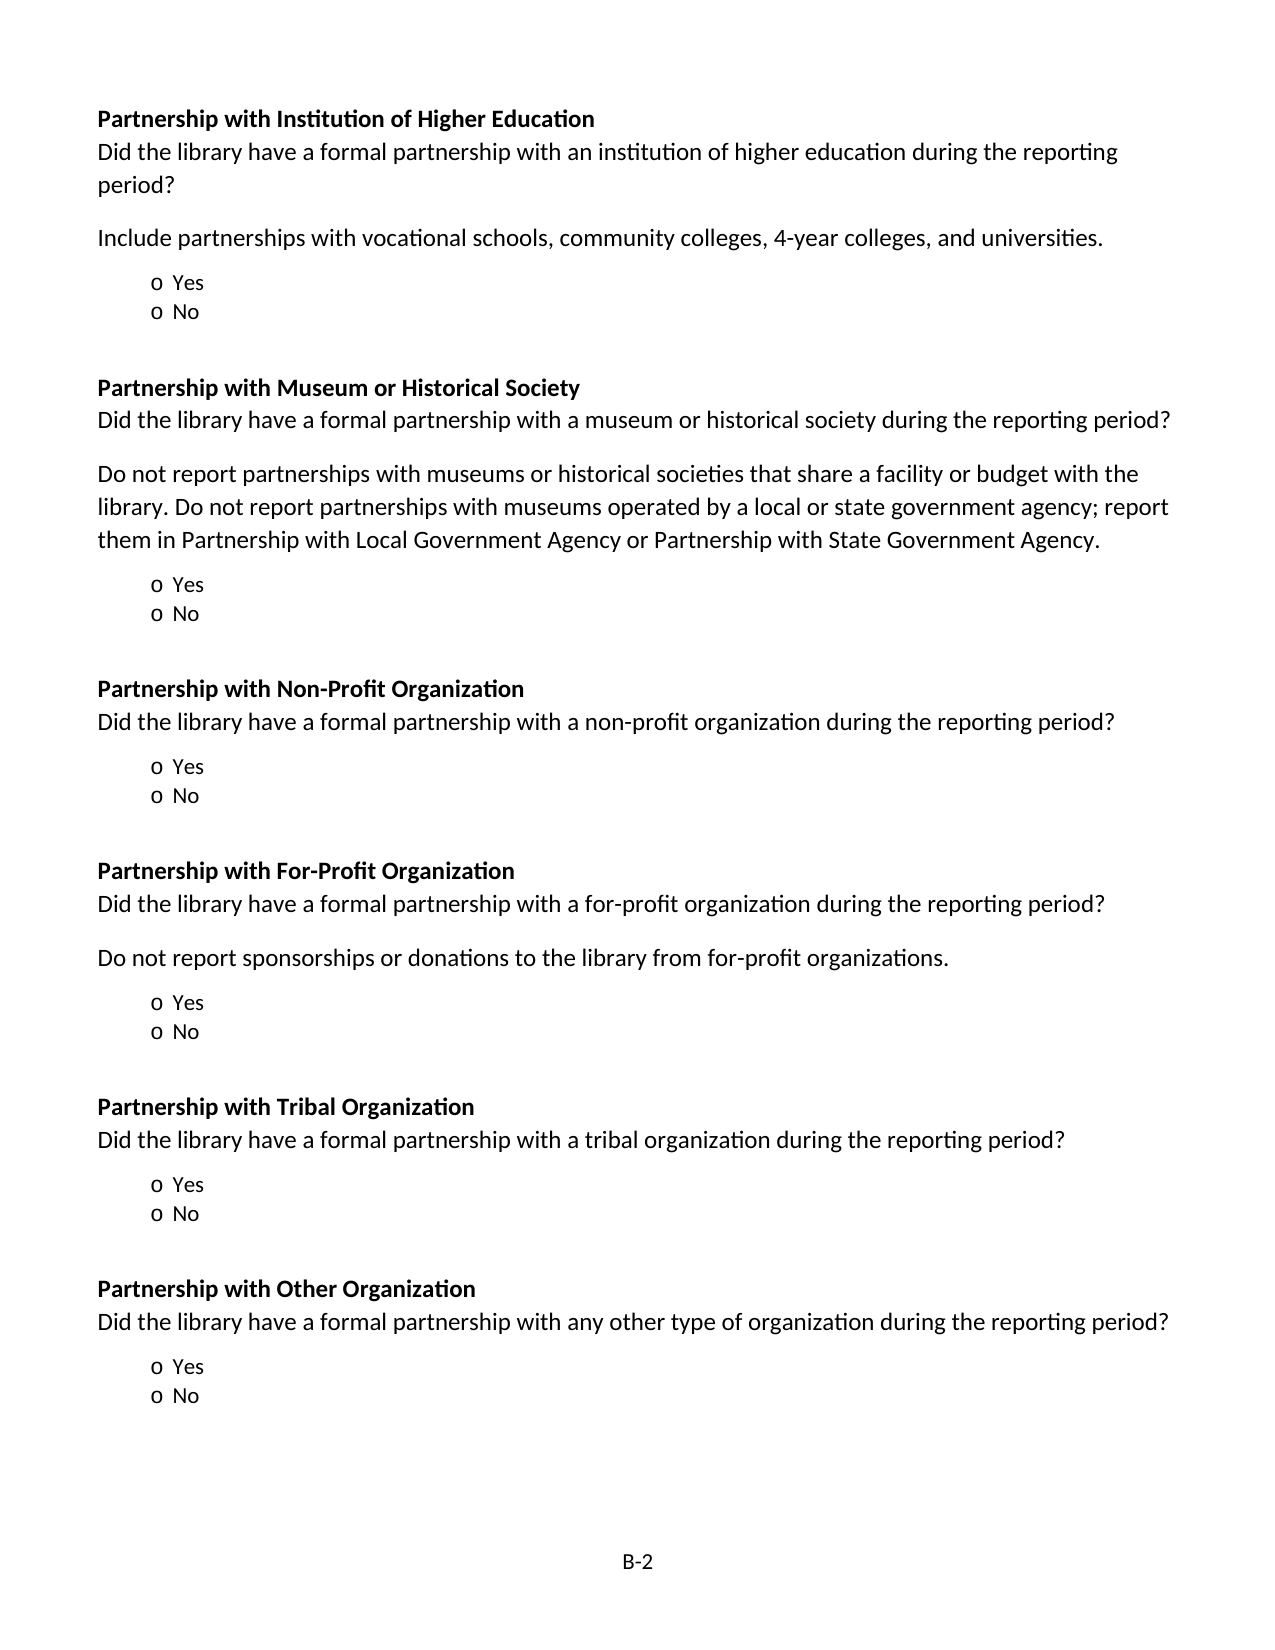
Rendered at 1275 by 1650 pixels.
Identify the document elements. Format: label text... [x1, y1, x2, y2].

list No [150, 599, 1177, 628]
text Partnership with Museum or Historical Society [97, 372, 1177, 402]
list Yes [150, 1352, 1177, 1381]
list No [150, 1017, 1177, 1046]
text Partnership with Institution of Higher Education [97, 103, 1177, 133]
text Partnership with Non-Profit Organization [97, 673, 1177, 704]
list No [150, 1199, 1177, 1228]
text Did the library have a formal partnership with a museum or historical society during the reporting period? [97, 405, 1177, 435]
list No [150, 781, 1177, 810]
list Yes [150, 1170, 1177, 1199]
text Partnership with For-Profit Organization [97, 856, 1177, 886]
list Yes [150, 988, 1177, 1017]
text Did the library have a formal partnership with a tribal organization during the reporting period? [97, 1124, 1177, 1155]
text Include partnerships with vocational schools, community colleges, 4-year colleges, and universities. [97, 223, 1177, 253]
text Did the library have a formal partnership with any other type of organization during the reporting period? [97, 1306, 1177, 1337]
text Did the library have a formal partnership with a for-profit organization during the reporting period? [97, 888, 1177, 919]
text Partnership with Tribal Organization [97, 1091, 1177, 1122]
list No [150, 297, 1177, 326]
text Do not report sponsorships or donations to the library from for-profit organizations. [97, 942, 1177, 973]
list Yes [150, 570, 1177, 599]
text Did the library have a formal partnership with a non-profit organization during the reporting period? [97, 706, 1177, 737]
list Yes [150, 752, 1177, 781]
list Yes [150, 268, 1177, 297]
text Partnership with Other Organization [97, 1273, 1177, 1304]
text Do not report partnerships with museums or historical societies that share a facility or budget with the library. Do not report partnerships with museums operated by a local or state government agency; report them in Partnership with Local Government Agency or Partnership with State Government Agency. [97, 458, 1177, 555]
text Did the library have a formal partnership with an institution of higher education during the reporting period? [97, 136, 1177, 199]
list No [150, 1381, 1177, 1410]
